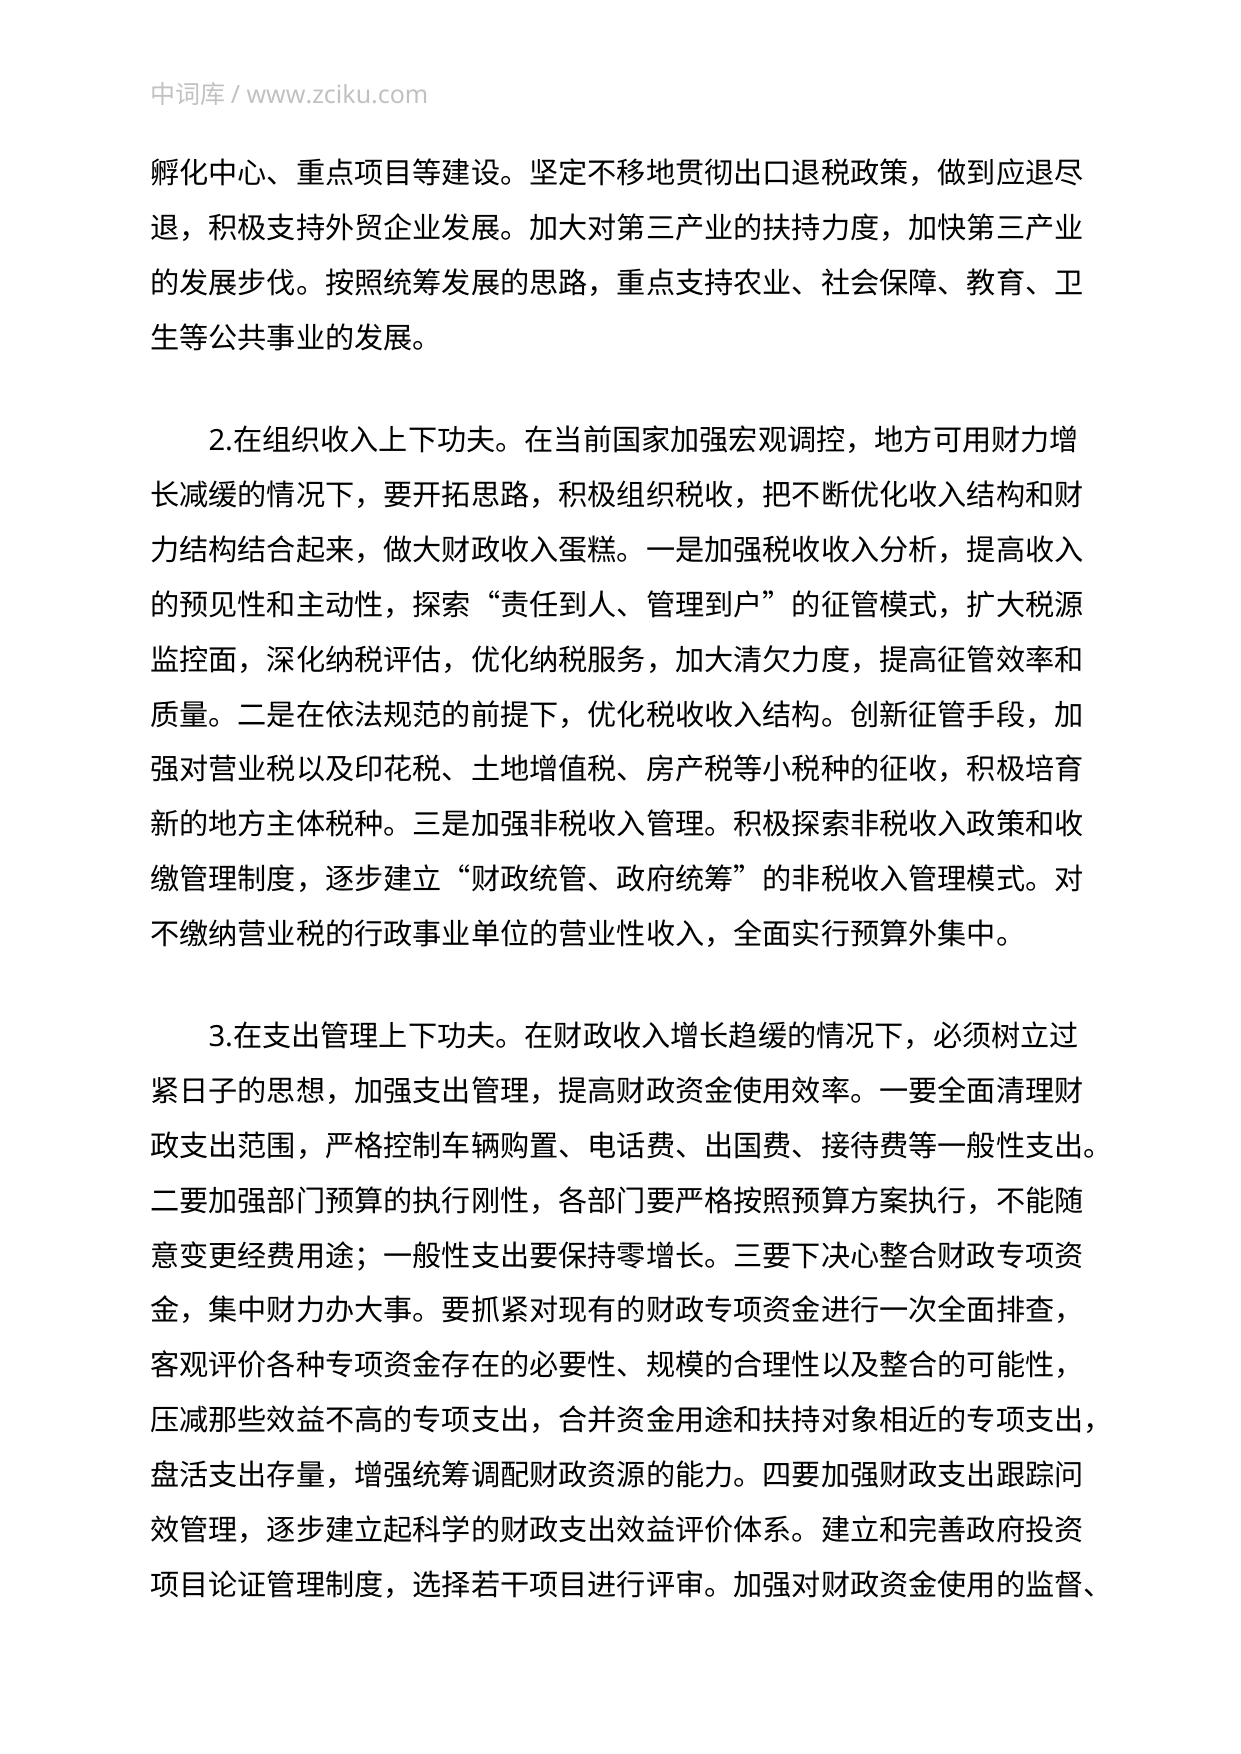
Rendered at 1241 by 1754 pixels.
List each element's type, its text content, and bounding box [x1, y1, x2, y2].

text 2.在组织收入上下功夫。在当前国家加强宏观调控，地方可用财力增长减缓的情况下，要开拓思路，积极组织税收，把不断优化收入结构和财力结构结合起来，做大财政收入蛋糕。一是加强税收收入分析，提高收入的预见性和主动性，探索“责任到人、管理到户”的征管模式，扩大税源监控面，深化纳税评估，优化纳税服务，加大清欠力度，提高征管效率和质量。二是在依法规范的前提下，优化税收收入结构。创新征管手段，加强对营业税以及印花税、土地增值税、房产税等小税种的征收，积极培育新的地方主体税种。三是加强非税收入管理。积极探索非税收入政策和收缴管理制度，逐步建立“财政统管、政府统筹”的非税收入管理模式。对不缴纳营业税的行政事业单位的营业性收入，全面实行预算外集中。 [150, 416, 1090, 953]
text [150, 150, 1090, 357]
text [150, 1012, 1090, 1604]
